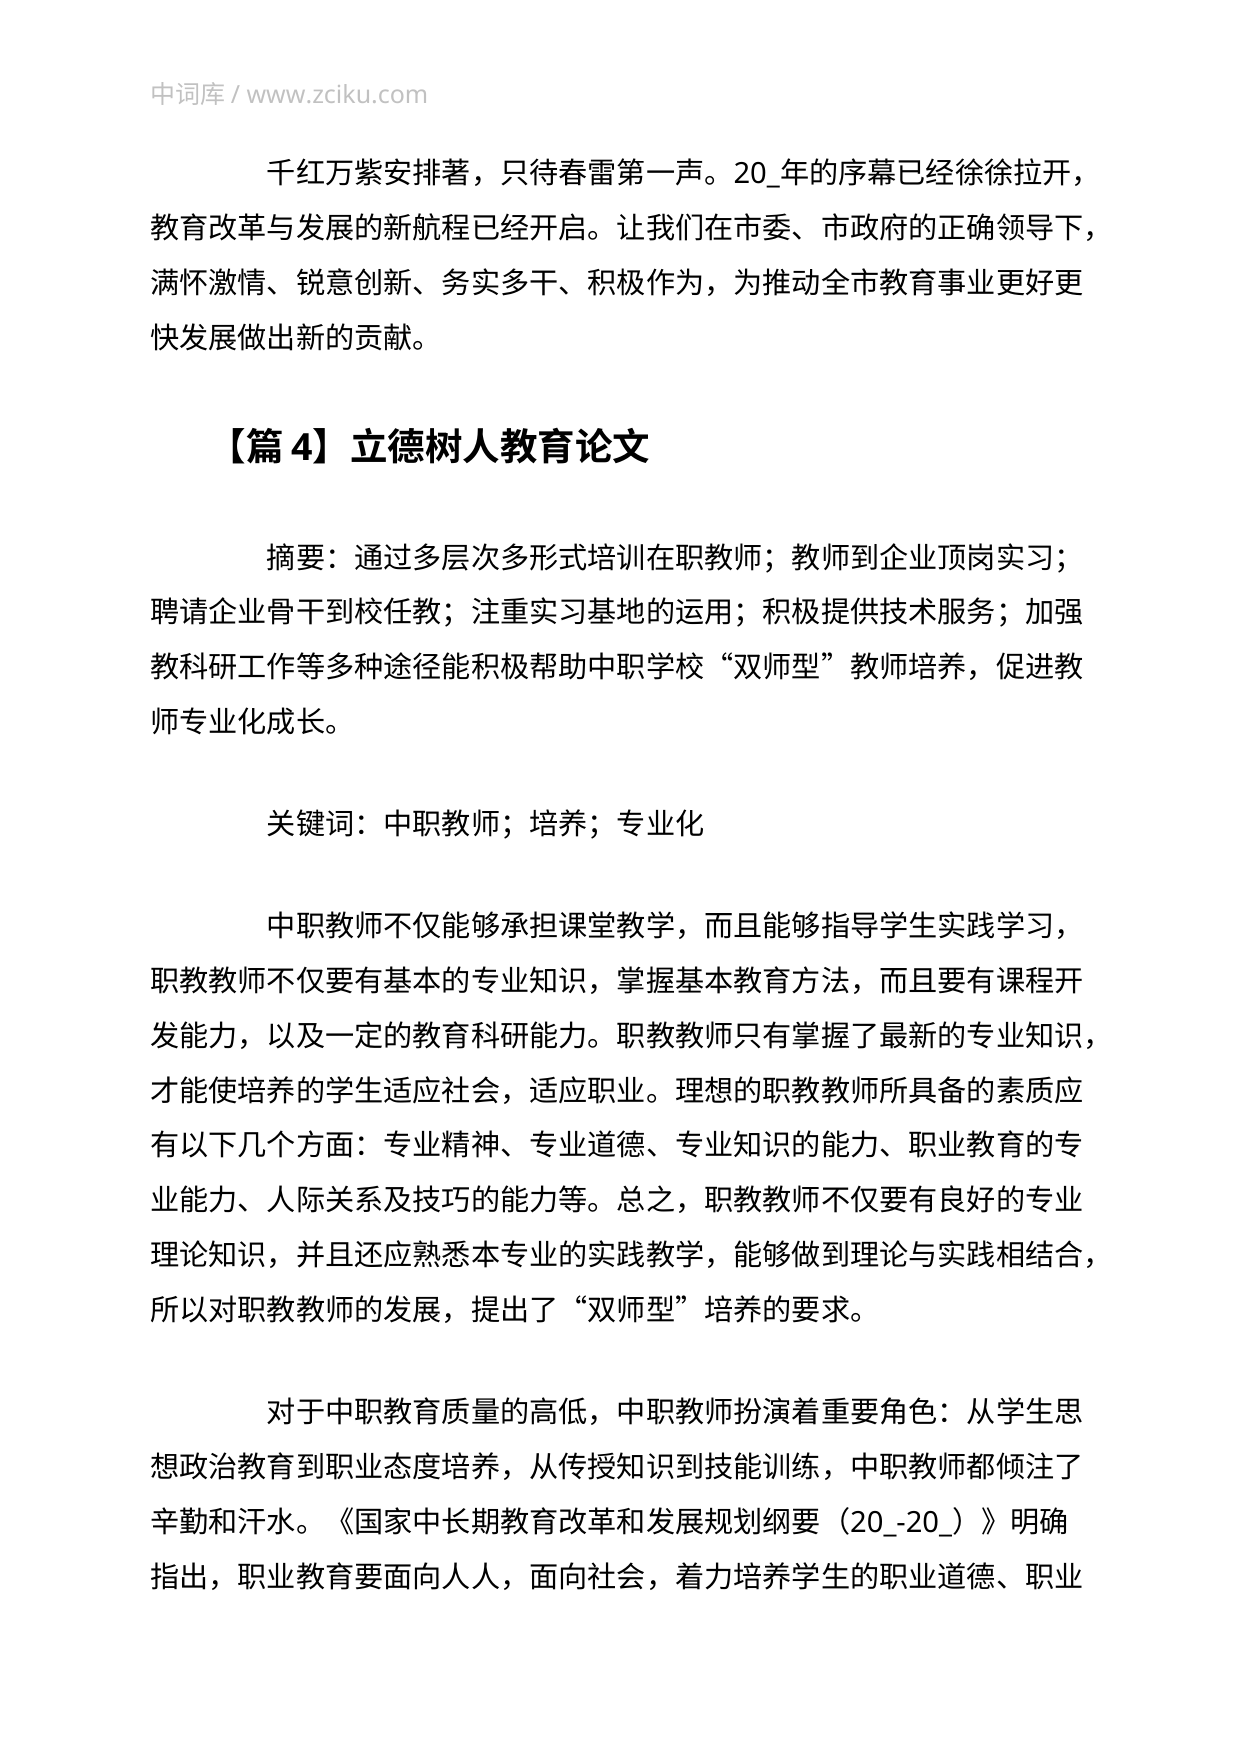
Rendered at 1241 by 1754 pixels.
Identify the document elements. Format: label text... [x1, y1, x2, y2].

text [150, 1388, 1090, 1596]
text 中职教师不仅能够承担课堂教学，而且能够指导学生实践学习，职教教师不仅要有基本的专业知识，掌握基本教育方法，而且要有课程开发能力，以及一定的教育科研能力。职教教师只有掌握了最新的专业知识，才能使培养的学生适应社会，适应职业。理想的职教教师所具备的素质应有以下几个方面：专业精神、专业道德、专业知识的能力、职业教育的专业能力、人际关系及技巧的能力等。总之，职教教师不仅要有良好的专业理论知识，并且还应熟悉本专业的实践教学，能够做到理论与实践相结合，所以对职教教师的发展，提出了“双师型”培养的要求。 [150, 902, 1090, 1329]
text 【篇4】立德树人教育论文 [150, 417, 1090, 471]
text 关键词：中职教师；培养；专业化 [150, 801, 1090, 843]
text 千红万紫安排著，只待春雷第一声。20_年的序幕已经徐徐拉开，教育改革与发展的新航程已经开启。让我们在市委、市政府的正确领导下，满怀激情、锐意创新、务实多干、积极作为，为推动全市教育事业更好更快发展做出新的贡献。 [150, 150, 1090, 357]
text 摘要：通过多层次多形式培训在职教师；教师到企业顶岗实习；聘请企业骨干到校任教；注重实习基地的运用；积极提供技术服务；加强教科研工作等多种途径能积极帮助中职学校“双师型”教师培养，促进教师专业化成长。 [150, 534, 1090, 741]
